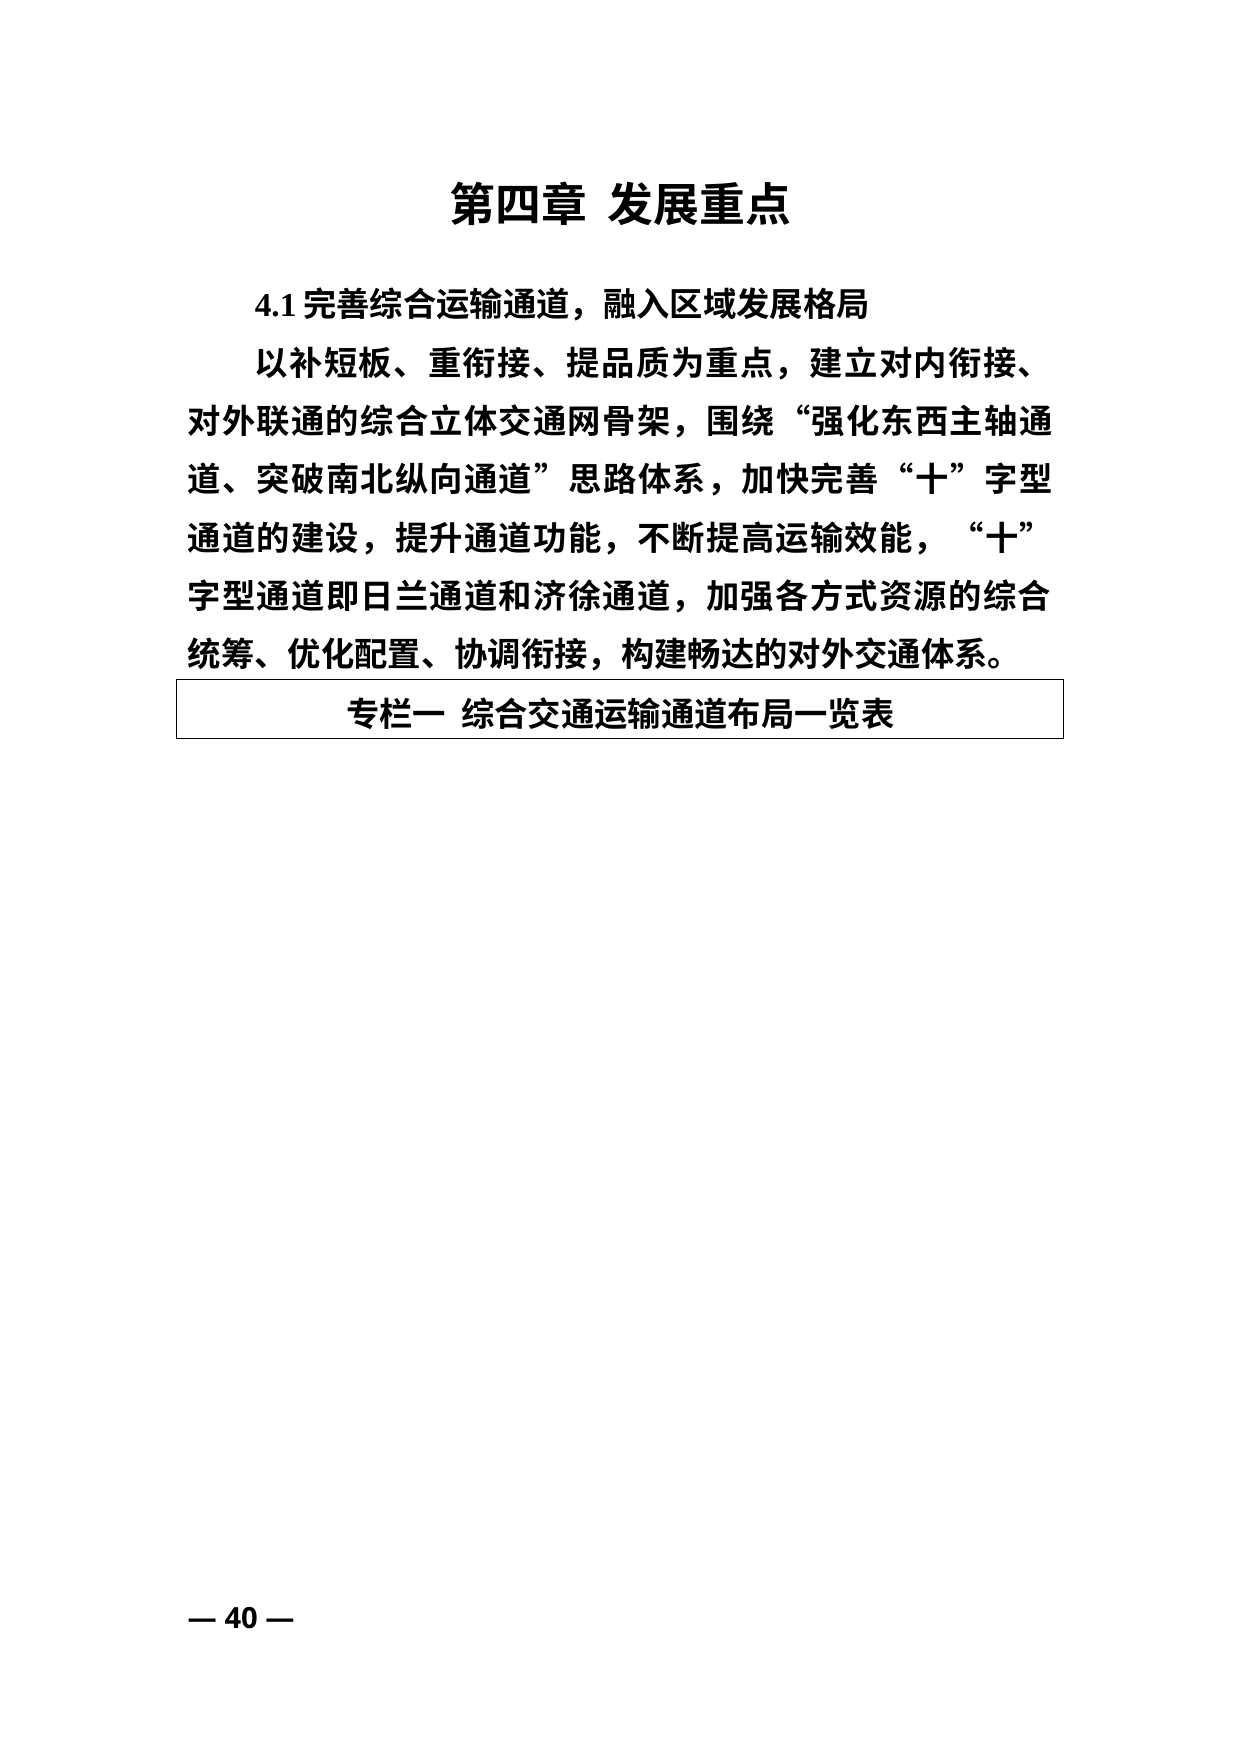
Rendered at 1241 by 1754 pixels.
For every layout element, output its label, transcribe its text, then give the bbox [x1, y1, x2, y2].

text 以补短板、重衔接、提品质为重点，建立对内衔接、对外联通的综合立体交通网骨架，围绕“强化东西主轴通道、突破南北纵向通道”思路体系，加快完善“十”字型通道的建设，提升通道功能，不断提高运输效能，“十”字型通道即日兰通道和济徐通道，加强各方式资源的综合统筹、优化配置、协调衔接，构建畅达的对外交通体系。 [187, 328, 1053, 678]
subtitle 第四章 发展重点 [187, 175, 1053, 233]
subtitle 4.1完善综合运输通道，融入区域发展格局 [187, 270, 1053, 328]
table_header 专栏一 综合交通运输通道布局一览表 [177, 680, 1063, 738]
